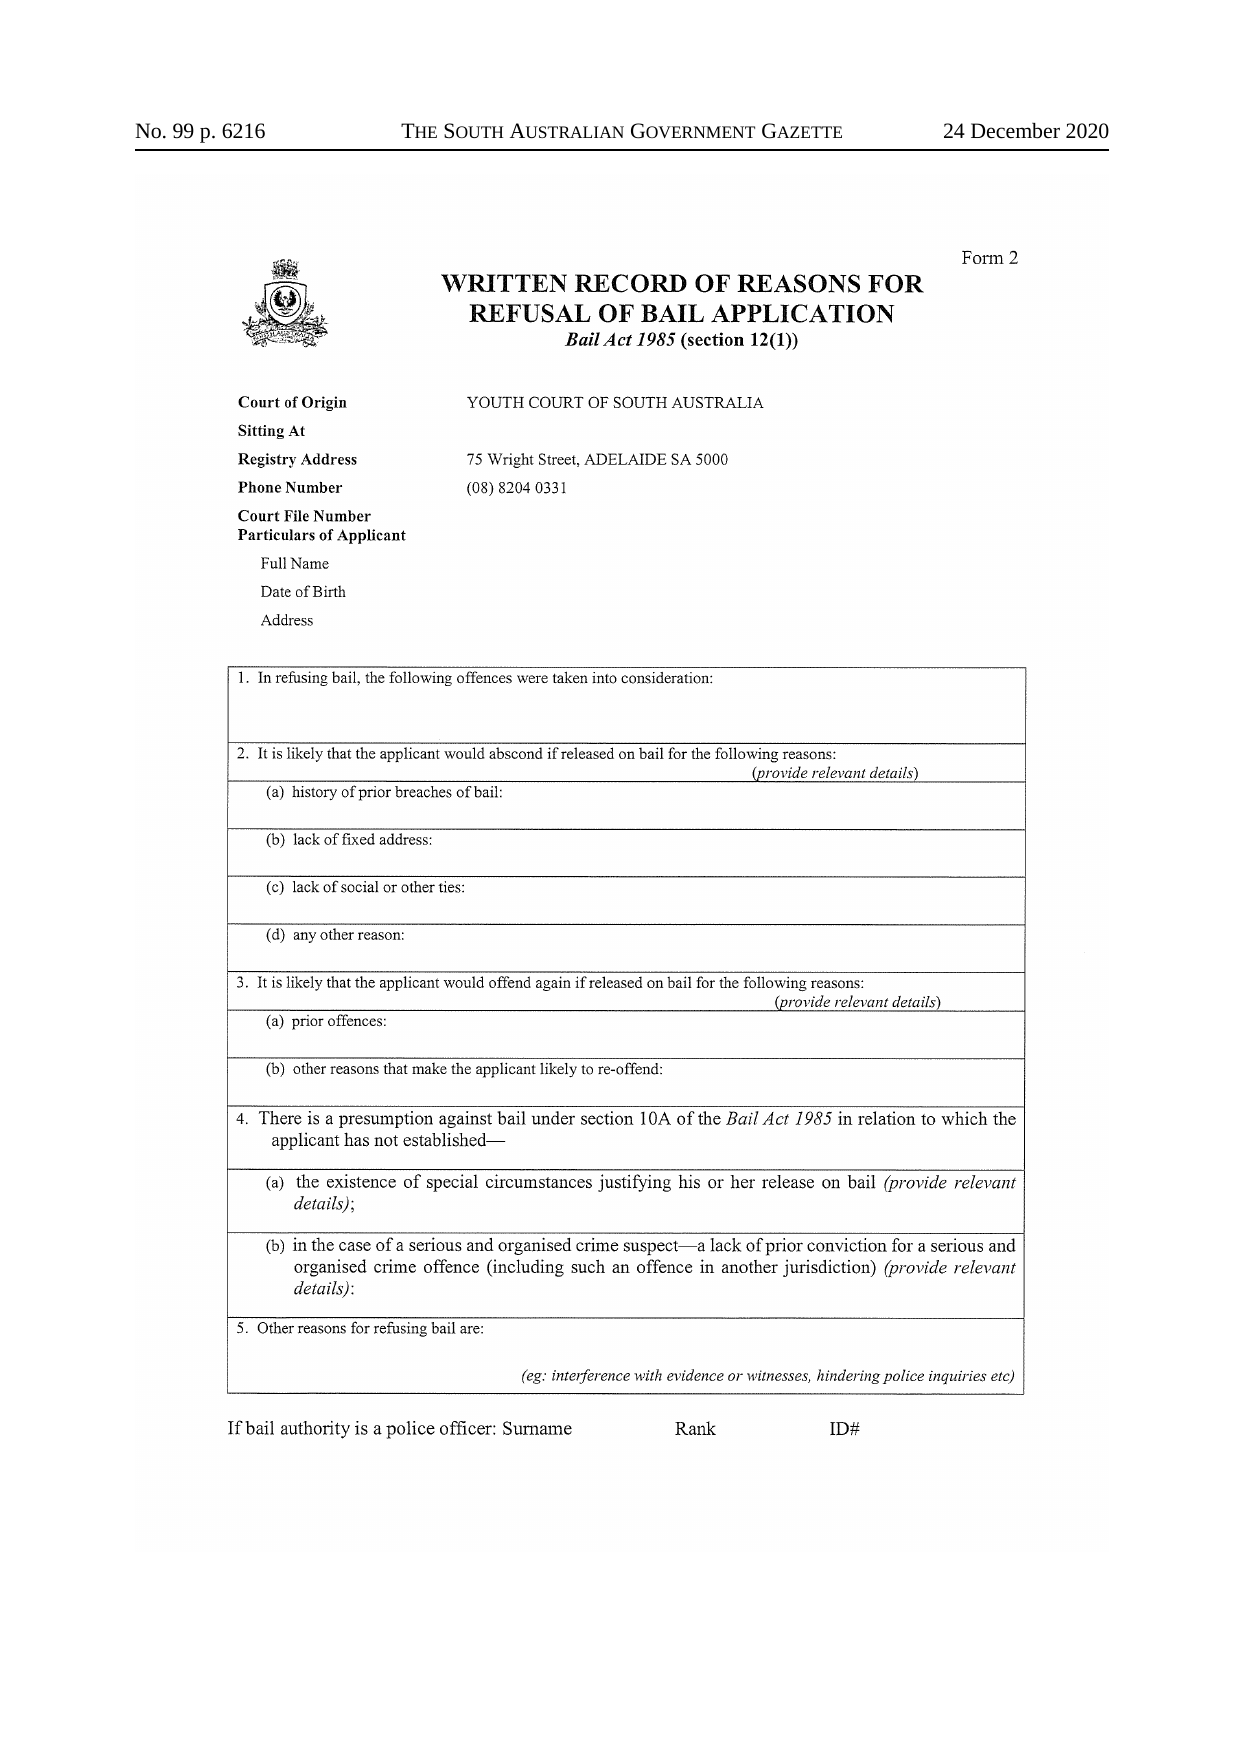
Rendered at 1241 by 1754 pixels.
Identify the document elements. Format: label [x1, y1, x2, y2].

picture [134, 174, 1110, 1552]
